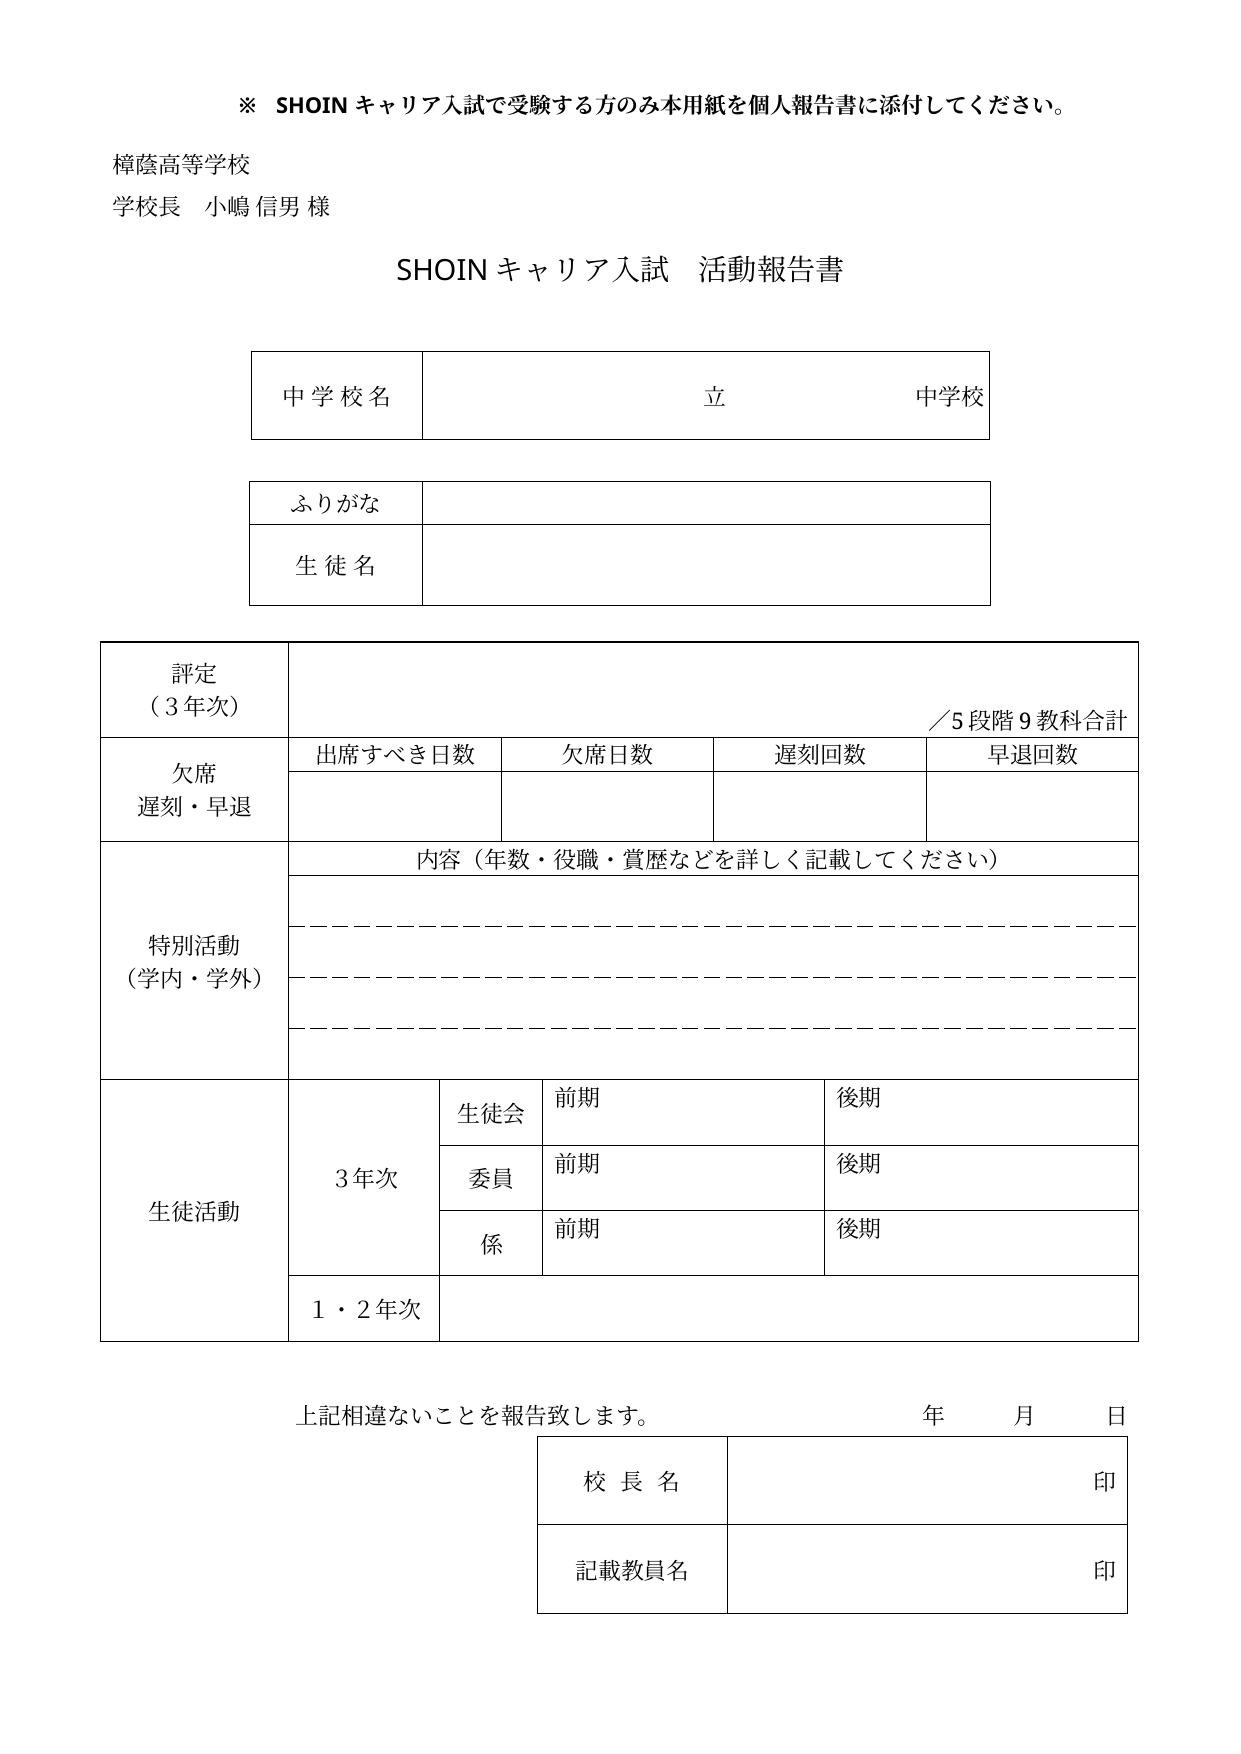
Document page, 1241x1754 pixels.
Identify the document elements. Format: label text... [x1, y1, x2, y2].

table_cell 記載教員名 [538, 1525, 727, 1613]
table_cell 早退回数 [927, 738, 1138, 771]
table_cell [289, 977, 1138, 1028]
table_cell 前期 [543, 1211, 824, 1275]
table_cell 後期 [825, 1146, 1138, 1210]
table_cell 遅刻回数 [714, 738, 926, 771]
table_cell 印 [728, 1525, 1127, 1613]
table_cell ３年次 [289, 1080, 439, 1275]
table_cell 後期 [825, 1211, 1138, 1275]
table_cell [714, 772, 926, 841]
table_header ふりがな [250, 482, 422, 523]
text 学校長 小嶋 信男 様 [112, 185, 1128, 226]
table_cell 欠席 遅刻・早退 [101, 738, 288, 841]
table_header ／5段階9教科合計 [289, 643, 1138, 737]
table_header 評定 （３年次） [101, 643, 288, 737]
table_cell 委員 [440, 1146, 542, 1210]
table_cell 生徒会 [440, 1080, 542, 1144]
table_header [423, 482, 990, 523]
text 上記相違ないことを報告致します。 年 月 日 [112, 1394, 1128, 1436]
table_header 中 学 校 名 [252, 352, 422, 438]
table_cell 欠席日数 [502, 738, 713, 771]
table_cell [440, 1276, 1138, 1341]
table_cell [502, 772, 713, 841]
table_cell [289, 772, 501, 841]
table_cell [423, 525, 990, 605]
table_cell 内容（年数・役職・賞歴などを詳しく記載してください） [289, 842, 1138, 875]
table_header 校長名 [538, 1437, 727, 1524]
table_cell 係 [440, 1211, 542, 1275]
table_cell [289, 876, 1138, 926]
table_cell 前期 [543, 1080, 824, 1144]
table_cell 後期 [825, 1080, 1138, 1144]
table_cell 前期 [543, 1146, 824, 1210]
table_cell [289, 1028, 1138, 1079]
table_cell [289, 926, 1138, 977]
table_header 印 [728, 1437, 1127, 1524]
table_cell 特別活動 （学内・学外） [101, 842, 288, 1079]
table_cell １・２年次 [289, 1276, 439, 1341]
table_cell 生 徒 名 [250, 525, 422, 605]
text SHOINキャリア入試 活動報告書 [112, 226, 1128, 309]
table_cell 生徒活動 [101, 1080, 288, 1341]
table_cell 出席すべき日数 [289, 738, 501, 771]
text 樟蔭高等学校 [112, 143, 1128, 185]
table_cell [927, 772, 1138, 841]
table_header 立 中学校 [423, 352, 989, 438]
